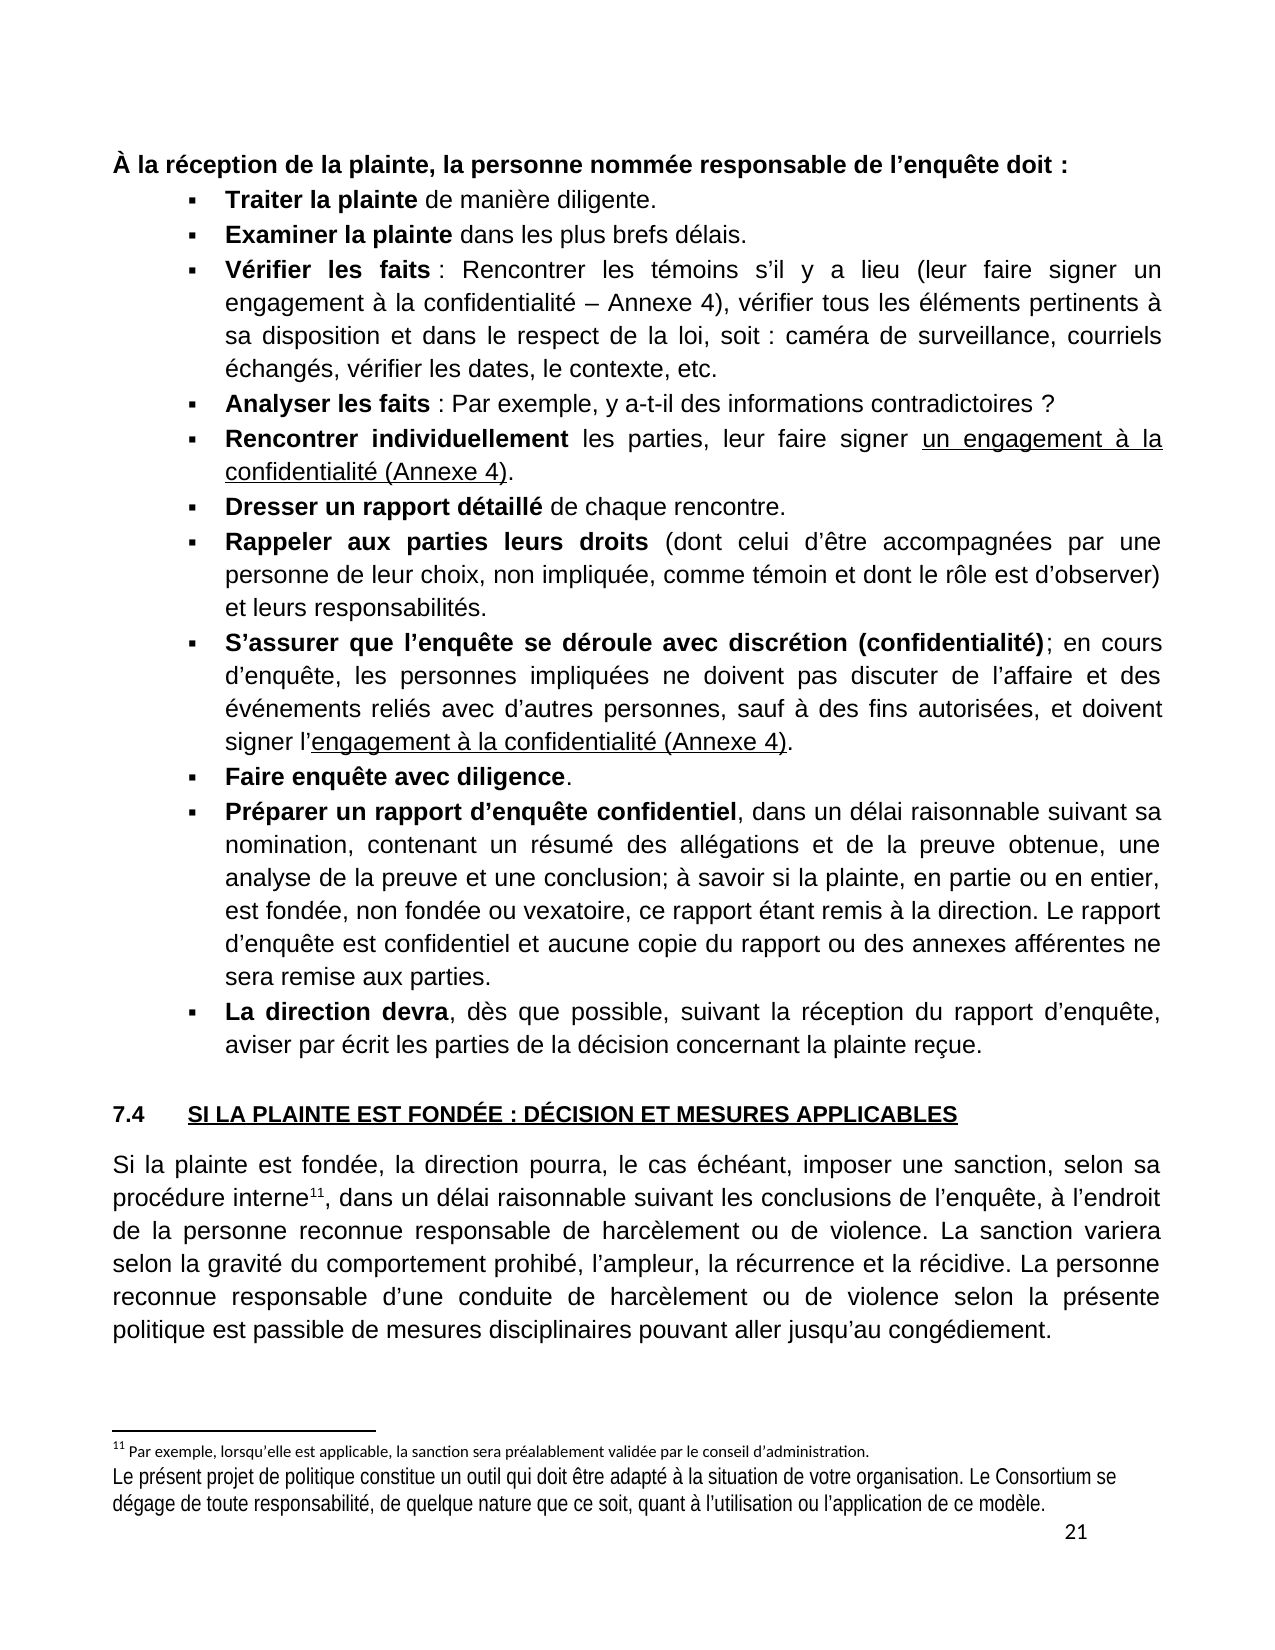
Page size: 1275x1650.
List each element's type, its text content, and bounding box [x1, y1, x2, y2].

list Préparer un rapport d’enquête confidentiel, dans un délai raisonnable suivant sa nomination, contenant un résumé des allégations et de la preuve obtenue, une analyse de la preuve et une conclusion; à savoir si la plainte, en partie ou en entier, est fondée, non fondée ou vexatoire, ce rapport étant remis à la direction. Le rapport d’enquête est confidentiel et aucune copie du rapport ou des annexes afférentes ne sera remise aux parties. [187, 797, 1162, 991]
list Traiter la plainte de manière diligente. [187, 185, 1162, 214]
text À la réception de la plainte, la personne nommée responsable de l’enquête doit : [112, 150, 1162, 179]
list Dresser un rapport détaillé de chaque rencontre. [187, 492, 1162, 521]
list La direction devra, dès que possible, suivant la réception du rapport d’enquête, aviser par écrit les parties de la décision concernant la plainte reçue. [187, 997, 1162, 1059]
list Vérifier les faits : Rencontrer les témoins s’il y a lieu (leur faire signer un engagement à la confidentialité – Annexe 4), vérifier tous les éléments pertinents à sa disposition et dans le respect de la loi, soit : caméra de surveillance, courriels échangés, vérifier les dates, le contexte, etc. [187, 255, 1162, 383]
list Analyser les faits : Par exemple, y a-t-il des informations contradictoires ? [187, 389, 1162, 418]
list S’assurer que l’enquête se déroule avec discrétion (confidentialité); en cours d’enquête, les personnes impliquées ne doivent pas discuter de l’affaire et des événements reliés avec d’autres personnes, sauf à des fins autorisées, et doivent signer l’engagement à la confidentialité (Annexe 4). [187, 628, 1162, 756]
list Rencontrer individuellement les parties, leur faire signer un engagement à la confidentialité (Annexe 4). [187, 424, 1162, 486]
list Examiner la plainte dans les plus brefs délais. [187, 220, 1162, 249]
list Rappeler aux parties leurs droits (dont celui d’être accompagnées par une personne de leur choix, non impliquée, comme témoin et dont le rôle est d’observer) et leurs responsabilités. [187, 527, 1162, 622]
list Faire enquête avec diligence. [187, 762, 1162, 791]
text Si la plainte est fondée, la direction pourra, le cas échéant, imposer une sanction, selon sa procédure interne, dans un délai raisonnable suivant les conclusions de l’enquête, à l’endroit de la personne reconnue responsable de harcèlement ou de violence. La sanction variera selon la gravité du comportement prohibé, l’ampleur, la récurrence et la récidive. La personne reconnue responsable d’une conduite de harcèlement ou de violence selon la présente politique est passible de mesures disciplinaires pouvant aller jusqu’au congédiement. [112, 1150, 1162, 1344]
subtitle SI LA PLAINTE EST FONDÉE : DÉCISION ET MESURES APPLICABLES [112, 1101, 1162, 1127]
